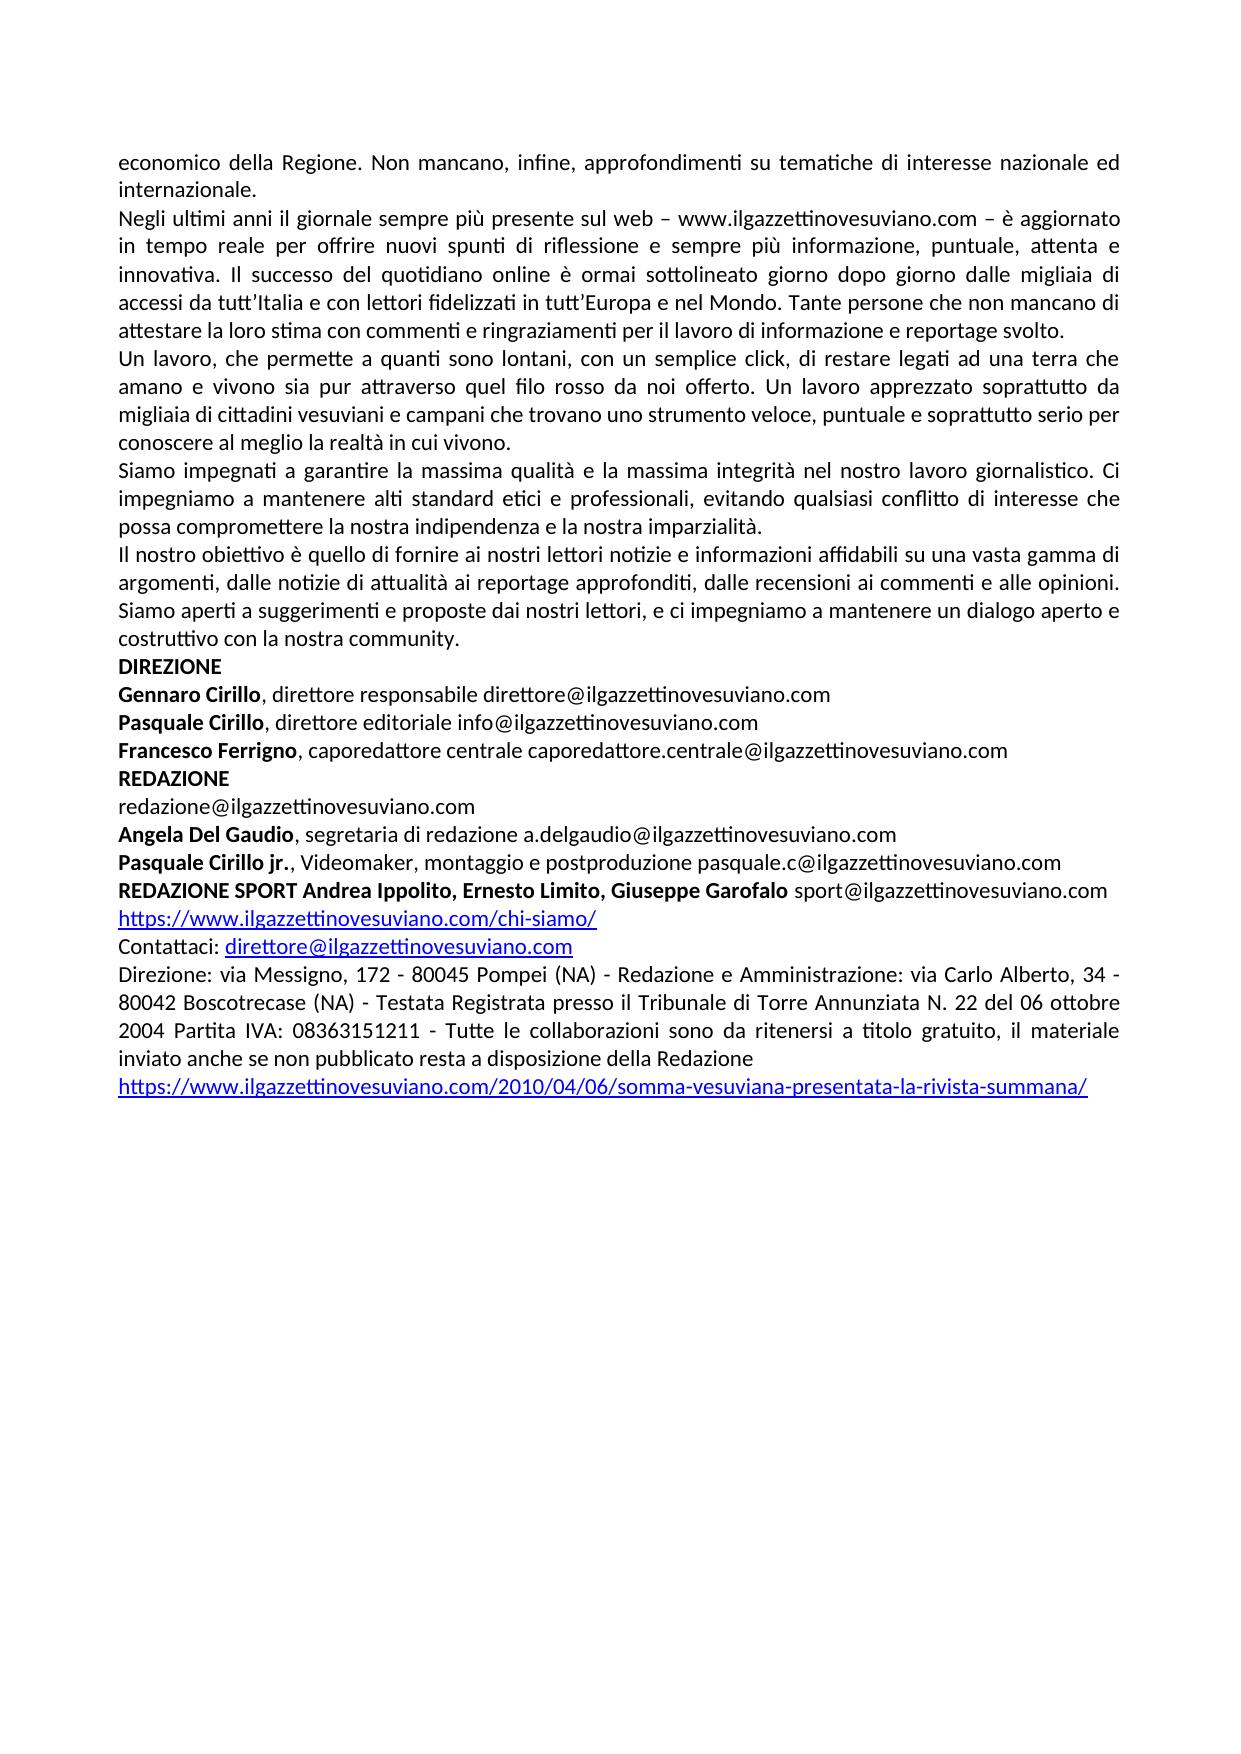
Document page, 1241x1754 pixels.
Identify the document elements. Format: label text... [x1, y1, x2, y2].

text Contattaci: direttore@ilgazzettinovesuviano.com [118, 932, 1122, 960]
text Pasquale Cirillo, direttore editoriale info@ilgazzettinovesuviano.com [118, 708, 1122, 736]
text Direzione: via Messigno, 172 - 80045 Pompei (NA) - Redazione e Amministrazione: via Carlo Alberto, 34 - 80042 Boscotrecase (NA) - Testata Registrata presso il Tribunale di Torre Annunziata N. 22 del 06 ottobre 2004 Partita IVA: 08363151211 - Tutte le collaborazioni sono da ritenersi a titolo gratuito, il materiale inviato anche se non pubblicato resta a disposizione della Redazione [118, 960, 1122, 1072]
text DIREZIONE [118, 652, 1122, 680]
text Pasquale Cirillo jr., Videomaker, montaggio e postproduzione pasquale.c@ilgazzettinovesuviano.com [118, 848, 1122, 876]
text redazione@ilgazzettinovesuviano.com [118, 792, 1122, 820]
text Negli ultimi anni il giornale sempre più presente sul web – www.ilgazzettinovesuviano.com – è aggiornato in tempo reale per offrire nuovi spunti di riflessione e sempre più informazione, puntuale, attenta e innovativa. Il successo del quotidiano online è ormai sottolineato giorno dopo giorno dalle migliaia di accessi da tutt’Italia e con lettori fidelizzati in tutt’Europa e nel Mondo. Tante persone che non mancano di attestare la loro stima con commenti e ringraziamenti per il lavoro di informazione e reportage svolto. [118, 204, 1122, 344]
text Gennaro Cirillo, direttore responsabile direttore@ilgazzettinovesuviano.com [118, 680, 1122, 708]
text Il nostro obiettivo è quello di fornire ai nostri lettori notizie e informazioni affidabili su una vasta gamma di argomenti, dalle notizie di attualità ai reportage approfonditi, dalle recensioni ai commenti e alle opinioni. Siamo aperti a suggerimenti e proposte dai nostri lettori, e ci impegniamo a mantenere un dialogo aperto e costruttivo con la nostra community. [118, 540, 1122, 652]
text REDAZIONE [118, 764, 1122, 792]
text Angela Del Gaudio, segretaria di redazione a.delgaudio@ilgazzettinovesuviano.com [118, 820, 1122, 848]
text REDAZIONE SPORT Andrea Ippolito, Ernesto Limito, Giuseppe Garofalo sport@ilgazzettinovesuviano.com [118, 876, 1122, 904]
text Un lavoro, che permette a quanti sono lontani, con un semplice click, di restare legati ad una terra che amano e vivono sia pur attraverso quel filo rosso da noi offerto. Un lavoro apprezzato soprattutto da migliaia di cittadini vesuviani e campani che trovano uno strumento veloce, puntuale e soprattutto serio per conoscere al meglio la realtà in cui vivono. [118, 344, 1122, 456]
text https://www.ilgazzettinovesuviano.com/2010/04/06/somma-vesuviana-presentata-la-rivista-summana/ [118, 1072, 1122, 1100]
text Francesco Ferrigno, caporedattore centrale caporedattore.centrale@ilgazzettinovesuviano.com [118, 736, 1122, 764]
text Siamo impegnati a garantire la massima qualità e la massima integrità nel nostro lavoro giornalistico. Ci impegniamo a mantenere alti standard etici e professionali, evitando qualsiasi conflitto di interesse che possa compromettere la nostra indipendenza e la nostra imparzialità. [118, 456, 1122, 540]
text https://www.ilgazzettinovesuviano.com/chi-siamo/ [118, 904, 1122, 932]
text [118, 148, 1122, 204]
